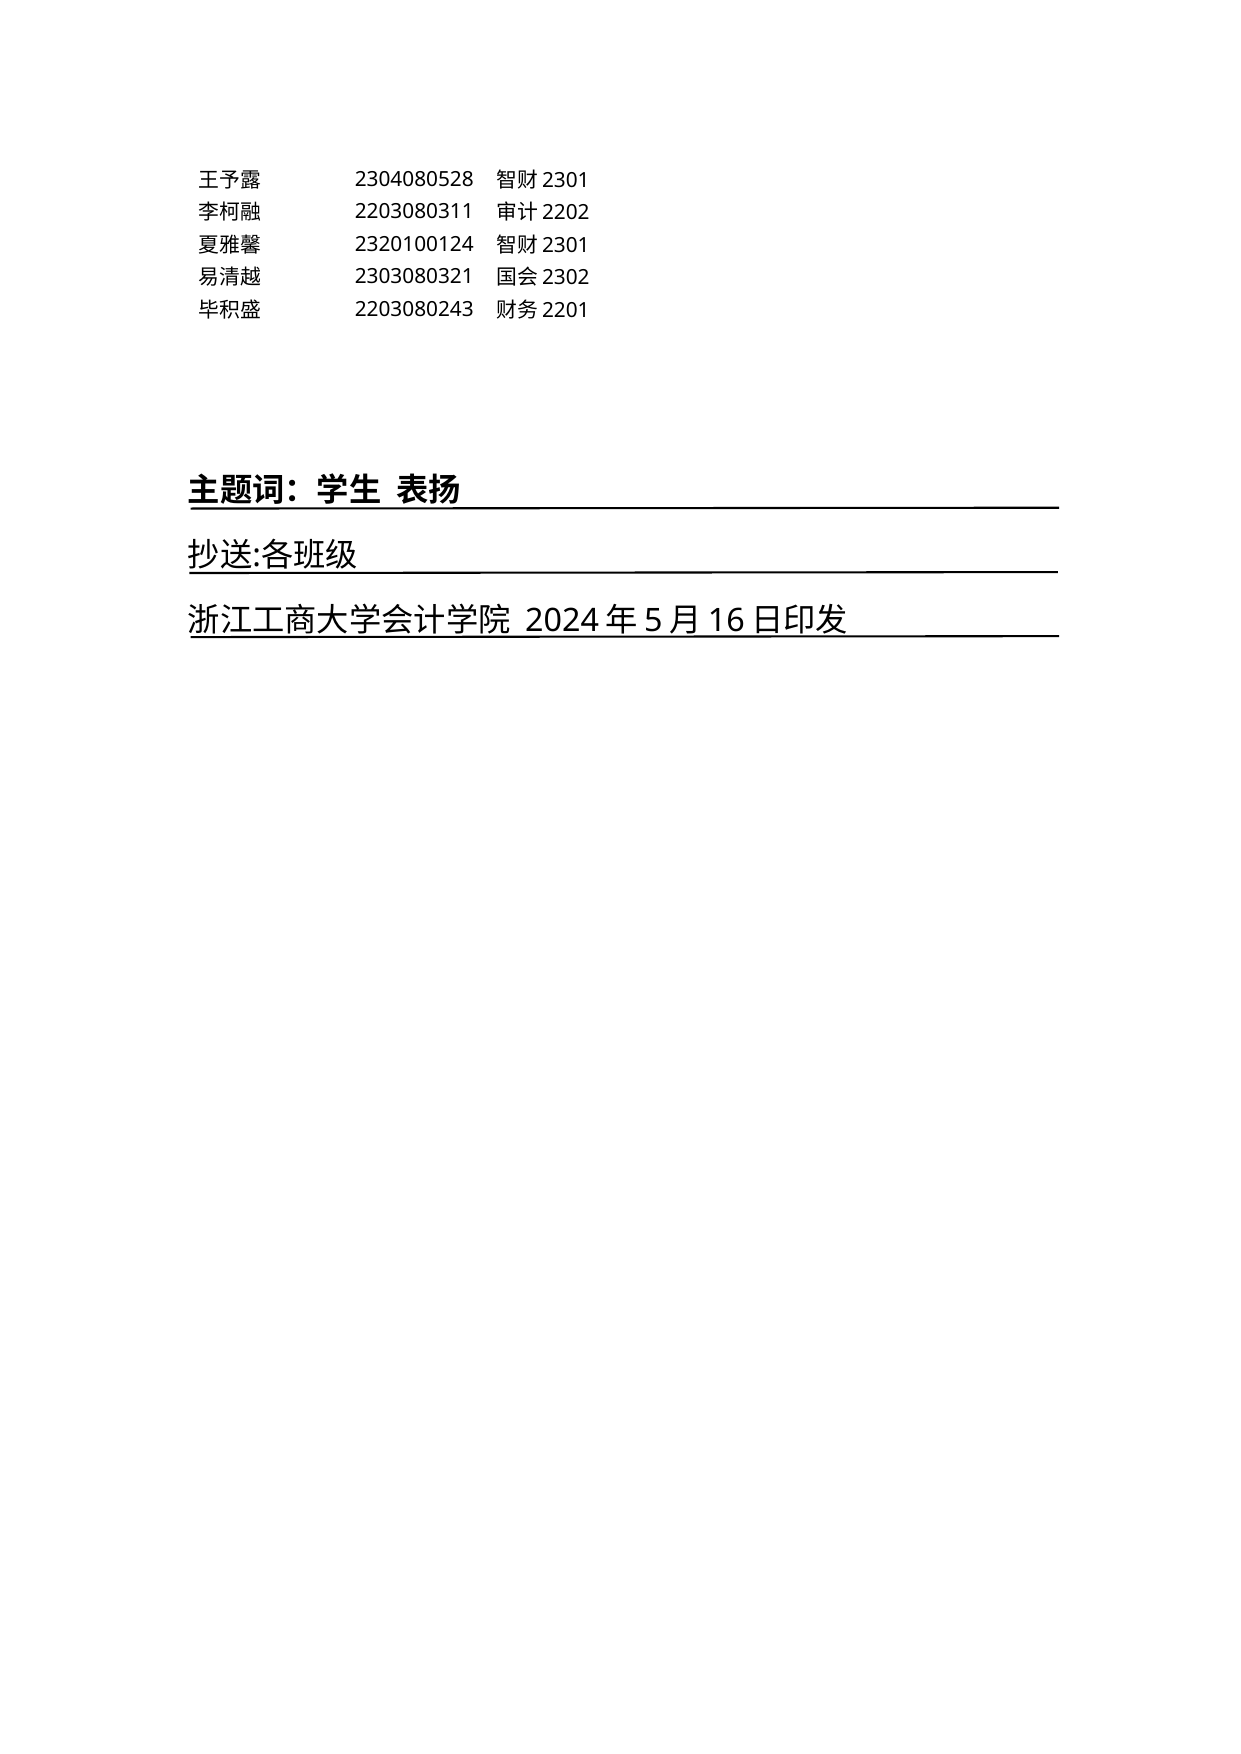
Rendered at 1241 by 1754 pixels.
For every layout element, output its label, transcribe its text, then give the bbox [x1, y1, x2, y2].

table_cell 2303080321 [340, 260, 485, 292]
table_cell 2304080528 [340, 162, 485, 194]
text 浙江工商大学会计学院 2024年5月16日印发 [187, 584, 1053, 649]
table_cell 财务2201 [485, 292, 603, 324]
table_cell 智财2301 [485, 227, 603, 259]
table_cell 2203080311 [340, 195, 485, 227]
table_cell 2320100124 [340, 227, 485, 259]
table_cell 易清越 [188, 260, 340, 292]
table_cell 审计2202 [485, 195, 603, 227]
table_cell 2203080243 [340, 292, 485, 324]
text 抄送:各班级 [187, 519, 1053, 584]
table_cell 智财2301 [485, 162, 603, 194]
text 主题词：学生 表扬 [187, 454, 1053, 519]
table_cell 王予露 [188, 162, 340, 194]
table_cell 夏雅馨 [188, 227, 340, 259]
table_cell 国会2302 [485, 260, 603, 292]
table_cell 李柯融 [188, 195, 340, 227]
table_cell 毕积盛 [188, 292, 340, 324]
